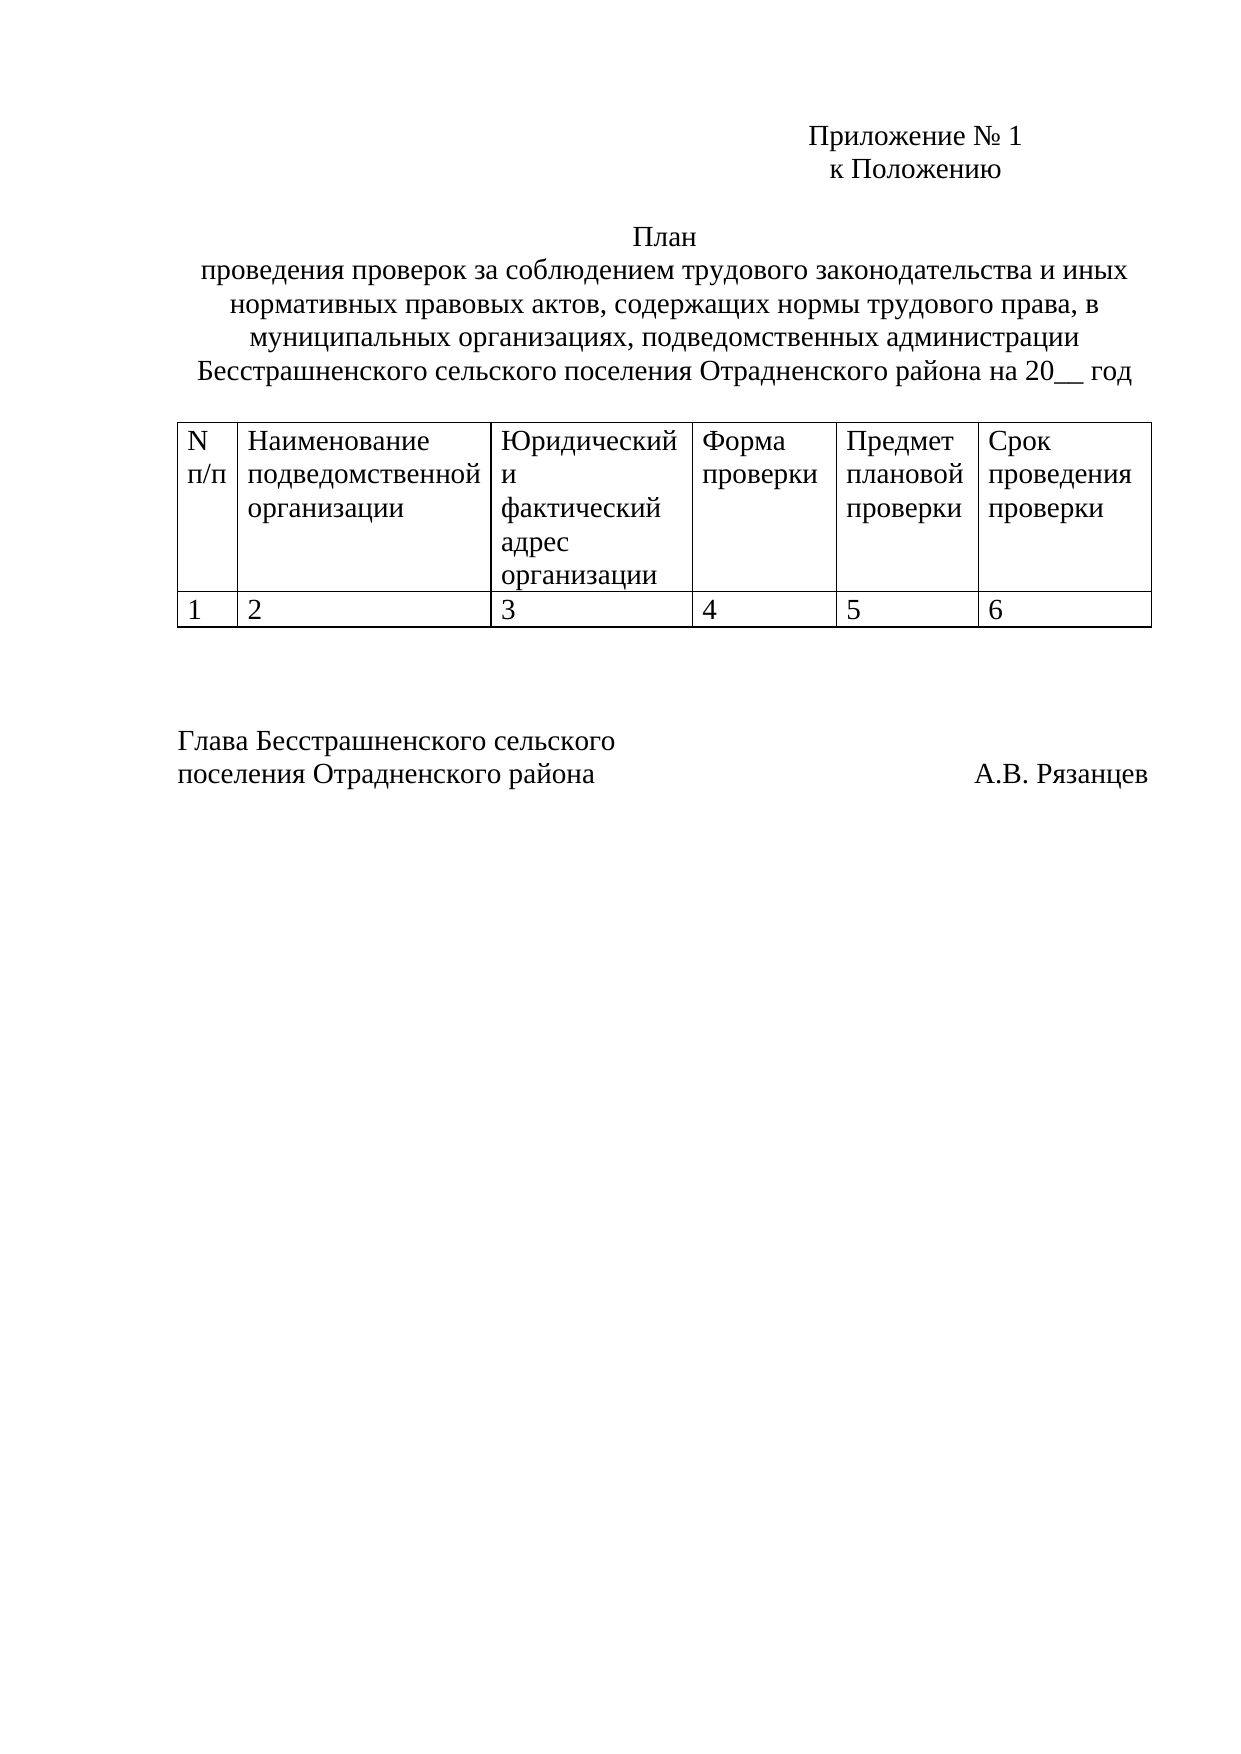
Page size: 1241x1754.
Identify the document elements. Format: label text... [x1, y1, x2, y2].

table_cell Юридический и фактический адрес организации [492, 423, 692, 591]
table_cell 5 [837, 592, 978, 626]
table_cell Форма проверки [693, 423, 836, 591]
table_cell 1 [178, 592, 237, 626]
text Глава Бесстрашненского сельского [177, 723, 1152, 756]
table_cell 2 [238, 592, 490, 626]
table_cell Предмет плановой проверки [837, 423, 978, 591]
text поселения Отрадненского района А.В. Рязанцев [177, 756, 1152, 790]
table_cell 4 [693, 592, 836, 626]
table_cell 3 [492, 592, 692, 626]
text План [177, 185, 1152, 252]
table_cell Наименование подведомственной организации [238, 423, 490, 591]
table_cell 6 [979, 592, 1151, 626]
text Приложение № 1 к Положению [679, 118, 1152, 185]
table_cell N п/п [178, 423, 237, 591]
table_cell Срок проведения проверки [979, 423, 1151, 591]
text проведения проверок за соблюдением трудового законодательства и иных нормативных правовых актов, содержащих нормы трудового права, в муниципальных организациях, подведомственных администрации Бесстрашненского сельского поселения Отрадненского района на 20__ год [177, 252, 1152, 386]
